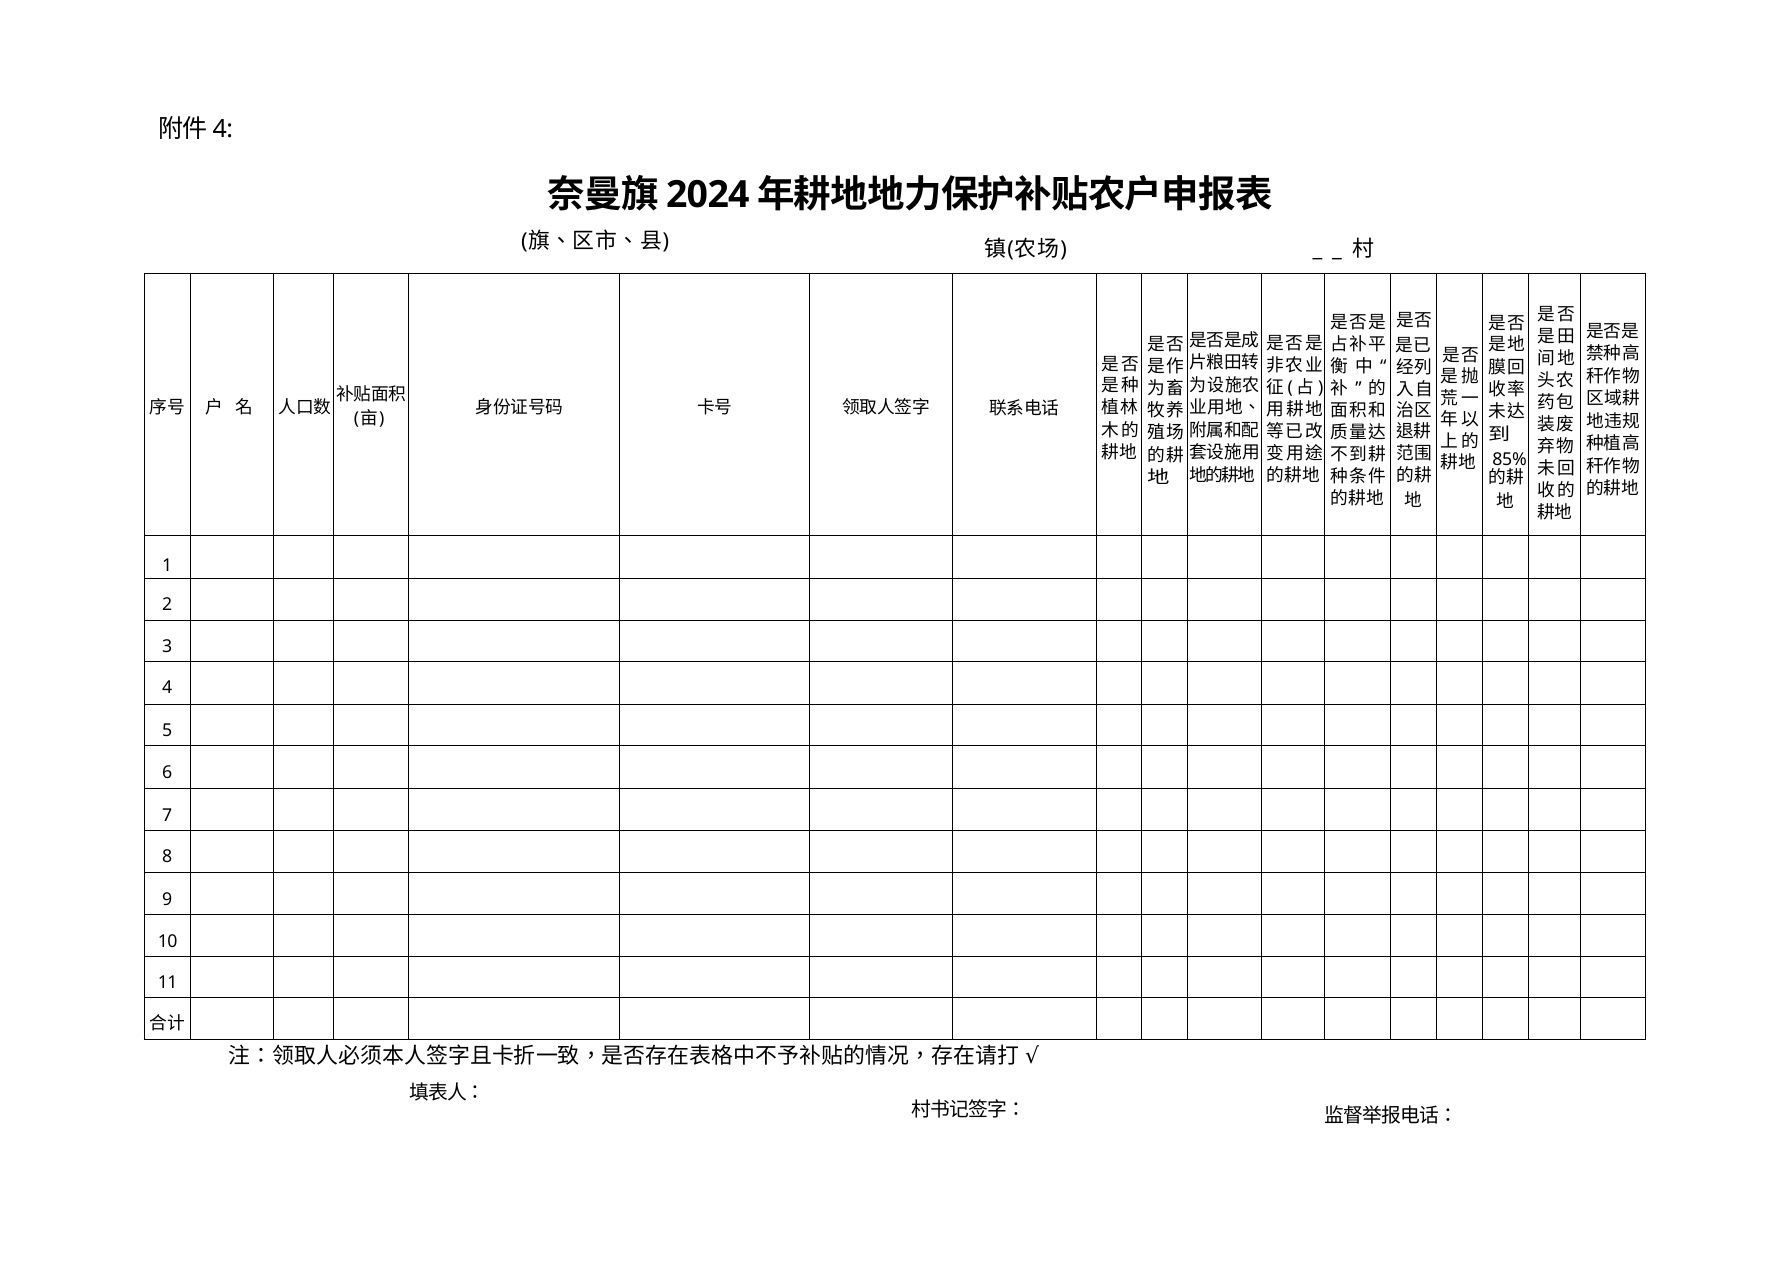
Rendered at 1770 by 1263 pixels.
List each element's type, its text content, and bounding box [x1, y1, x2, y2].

table_cell [1325, 789, 1390, 830]
table_cell [1391, 536, 1436, 578]
table_cell [1437, 536, 1482, 578]
table_cell [1325, 998, 1390, 1039]
table_cell [1437, 873, 1482, 914]
table_cell [1581, 621, 1645, 661]
table_cell [1483, 536, 1528, 578]
table_cell [1529, 746, 1580, 788]
table_header 人口数 [274, 274, 333, 535]
table_cell [1437, 579, 1482, 619]
table_cell [1142, 957, 1187, 997]
table_cell [1437, 915, 1482, 956]
table_cell [1188, 705, 1261, 745]
text 镇(农场) [984, 236, 1302, 262]
table_cell 6 [145, 746, 190, 788]
table_cell [1483, 873, 1528, 914]
table_cell [1391, 662, 1436, 704]
table_cell [620, 873, 809, 914]
table_cell [810, 536, 952, 578]
table_cell [1529, 579, 1580, 619]
table_cell [191, 662, 273, 704]
table_cell 2 [145, 579, 190, 619]
table_cell [1142, 746, 1187, 788]
table_cell 1 [145, 536, 190, 578]
table_cell [334, 873, 408, 914]
table_cell [191, 705, 273, 745]
table_cell [1262, 998, 1324, 1039]
table_cell [1325, 831, 1390, 872]
table_cell [1581, 746, 1645, 788]
table_cell [1437, 957, 1482, 997]
table_cell [274, 789, 333, 830]
table_cell [1529, 536, 1580, 578]
text 注：领取人必须本人签字且卡折一致，是否存在表格中不予补贴的情况，存在请打 √ [228, 1041, 1646, 1068]
text 附件4: [158, 112, 1646, 143]
table_cell [334, 662, 408, 704]
table_cell [1325, 705, 1390, 745]
table_cell [1529, 621, 1580, 661]
table_cell [620, 662, 809, 704]
table_cell [334, 621, 408, 661]
table_cell [620, 831, 809, 872]
table_cell [409, 998, 619, 1039]
table_header 卡号 [620, 274, 809, 535]
table_cell [1581, 957, 1645, 997]
table_cell [409, 789, 619, 830]
table_cell [1097, 957, 1141, 997]
table_cell [1529, 705, 1580, 745]
table_cell [1529, 873, 1580, 914]
table_cell [1581, 579, 1645, 619]
table_cell [620, 705, 809, 745]
table_cell [1391, 915, 1436, 956]
table_cell [1262, 621, 1324, 661]
table_cell [334, 957, 408, 997]
table_cell [274, 662, 333, 704]
table_cell [1142, 662, 1187, 704]
table_cell [1391, 746, 1436, 788]
table_cell [810, 705, 952, 745]
table_cell [620, 579, 809, 619]
table_cell [334, 915, 408, 956]
table_cell [1391, 998, 1436, 1039]
table_cell [1437, 621, 1482, 661]
table_cell [810, 746, 952, 788]
table_cell [1142, 998, 1187, 1039]
table_cell [1483, 746, 1528, 788]
table_cell [1188, 831, 1261, 872]
table_cell [1188, 915, 1261, 956]
table_cell [1262, 789, 1324, 830]
table_header 是否是 禁种高 秆作物 区域耕 地违规 种植高 秆作物 的耕地 [1581, 274, 1645, 535]
text 村书记签字： [911, 1097, 1313, 1121]
table_header 身份证号码 [409, 274, 619, 535]
table_cell [810, 789, 952, 830]
table_header 是否 是作 为畜 牧养 殖场 的耕 地 [1142, 274, 1187, 535]
table_cell [334, 746, 408, 788]
table_cell [1437, 746, 1482, 788]
table_header 是否 是种 植林 木的 耕地 [1097, 274, 1141, 535]
table_cell [1483, 621, 1528, 661]
table_cell [953, 915, 1096, 956]
table_cell [1581, 915, 1645, 956]
table_cell [1142, 621, 1187, 661]
table_cell [1188, 873, 1261, 914]
table_cell [1097, 621, 1141, 661]
table_cell 8 [145, 831, 190, 872]
table_cell [1262, 705, 1324, 745]
table_cell [191, 957, 273, 997]
table_cell [334, 536, 408, 578]
table_cell [334, 789, 408, 830]
table_header 是否是 非农业 征(占) 用耕地 等已改 变用途 的耕地 [1262, 274, 1324, 535]
text 奈曼旗2024年耕地地力保护补贴农户申报表 [547, 171, 1646, 217]
table_cell [1097, 662, 1141, 704]
table_cell [810, 873, 952, 914]
table_header 是否 是地 膜回 收率 未达 到 85% 的耕 地 [1483, 274, 1528, 535]
table_cell [1483, 662, 1528, 704]
table_cell [620, 998, 809, 1039]
table_cell [1142, 915, 1187, 956]
table_cell [1581, 831, 1645, 872]
table_cell [409, 831, 619, 872]
table_cell [409, 915, 619, 956]
table_cell 合计 [145, 998, 190, 1039]
table_header 联系电话 [953, 274, 1096, 535]
table_cell [810, 998, 952, 1039]
table_cell [274, 705, 333, 745]
table_cell [953, 789, 1096, 830]
table_cell [1142, 831, 1187, 872]
table_cell [1097, 998, 1141, 1039]
table_cell 5 [145, 705, 190, 745]
table_cell [334, 579, 408, 619]
table_cell [1188, 662, 1261, 704]
table_cell [409, 873, 619, 914]
table_cell [1529, 957, 1580, 997]
table_cell [274, 831, 333, 872]
table_cell [1262, 915, 1324, 956]
table_cell [1142, 579, 1187, 619]
table_header 补贴面积 (亩) [334, 274, 408, 535]
table_cell [191, 998, 273, 1039]
table_cell [334, 831, 408, 872]
table_header 是否 是已 经列 入自 治区 退耕 范围 的耕 地 [1391, 274, 1436, 535]
table_cell 9 [145, 873, 190, 914]
table_cell [1529, 831, 1580, 872]
text _ _ 村 [1312, 239, 1646, 261]
table_cell [1188, 998, 1261, 1039]
table_cell [810, 915, 952, 956]
table_cell [1188, 536, 1261, 578]
table_cell [620, 536, 809, 578]
table_cell [953, 831, 1096, 872]
table_cell [1188, 579, 1261, 619]
table_cell [1325, 579, 1390, 619]
table_cell 3 [145, 621, 190, 661]
table_header 户 名 [191, 274, 273, 535]
table_cell [953, 662, 1096, 704]
table_cell [620, 746, 809, 788]
table_cell [810, 662, 952, 704]
table_cell [1097, 873, 1141, 914]
table_cell [1529, 662, 1580, 704]
table_cell [1391, 957, 1436, 997]
table_cell [1581, 536, 1645, 578]
table_cell [1262, 957, 1324, 997]
table_cell [191, 579, 273, 619]
table_cell [274, 536, 333, 578]
table_cell [1097, 746, 1141, 788]
table_cell [1142, 873, 1187, 914]
table_cell [334, 705, 408, 745]
table_cell [1483, 998, 1528, 1039]
table_cell [1581, 789, 1645, 830]
table_cell [1097, 789, 1141, 830]
table_cell [953, 957, 1096, 997]
table_cell [191, 915, 273, 956]
table_cell [1262, 662, 1324, 704]
table_cell [1483, 831, 1528, 872]
table_cell [1097, 831, 1141, 872]
table_cell [191, 746, 273, 788]
table_cell [620, 789, 809, 830]
table_cell [191, 831, 273, 872]
table_cell [191, 621, 273, 661]
table_cell [1325, 957, 1390, 997]
table_cell [1188, 621, 1261, 661]
table_cell [1483, 789, 1528, 830]
table_header 是否 是抛 荒一 年以 上的 耕地 [1437, 274, 1482, 535]
table_cell [953, 536, 1096, 578]
table_cell [409, 621, 619, 661]
table_cell [953, 746, 1096, 788]
table_cell [191, 536, 273, 578]
table_cell [334, 998, 408, 1039]
table_cell [274, 957, 333, 997]
table_cell [1262, 579, 1324, 619]
table_cell [1142, 705, 1187, 745]
table_cell [409, 536, 619, 578]
table_cell [953, 579, 1096, 619]
table_cell [1529, 915, 1580, 956]
table_cell [1391, 873, 1436, 914]
table_cell [1188, 789, 1261, 830]
table_cell [274, 621, 333, 661]
table_cell [1437, 789, 1482, 830]
table_cell [1325, 621, 1390, 661]
table_header 领取人签字 [810, 274, 952, 535]
table_cell [1188, 746, 1261, 788]
table_cell [1391, 831, 1436, 872]
table_cell [953, 873, 1096, 914]
table_cell 10 [145, 915, 190, 956]
table_header 是否 是田 间地 头农 药包 装废 弃物 未回 收的 耕地 [1529, 274, 1580, 535]
table_cell [1391, 705, 1436, 745]
table_cell [810, 579, 952, 619]
table_cell [409, 746, 619, 788]
table_cell [1437, 831, 1482, 872]
table_cell [1437, 998, 1482, 1039]
table_cell [409, 579, 619, 619]
table_cell [274, 915, 333, 956]
table_cell [1391, 789, 1436, 830]
table_cell [810, 831, 952, 872]
table_cell [274, 998, 333, 1039]
table_cell [1325, 915, 1390, 956]
table_cell [1325, 536, 1390, 578]
table_cell [1483, 705, 1528, 745]
table_cell [1581, 662, 1645, 704]
table_cell [1262, 746, 1324, 788]
table_cell [191, 873, 273, 914]
table_cell 11 [145, 957, 190, 997]
table_cell [191, 789, 273, 830]
table_cell [1325, 746, 1390, 788]
table_cell [1097, 536, 1141, 578]
table_cell [1391, 621, 1436, 661]
table_cell 4 [145, 662, 190, 704]
table_cell [620, 915, 809, 956]
table_cell [1188, 957, 1261, 997]
table_cell [1581, 873, 1645, 914]
table_header 序号 [145, 274, 190, 535]
table_cell [409, 662, 619, 704]
table_cell [953, 998, 1096, 1039]
table_header 是否是成 片粮田转 为设施农 业用地、 附属和配 套设施用 地的耕地 [1188, 274, 1261, 535]
table_cell [274, 873, 333, 914]
table_cell [1262, 873, 1324, 914]
table_cell [1581, 998, 1645, 1039]
table_cell [1437, 662, 1482, 704]
table_cell [1391, 579, 1436, 619]
table_cell [1262, 831, 1324, 872]
text 监督举报电话： [1324, 1106, 1646, 1126]
table_cell [1529, 998, 1580, 1039]
table_cell [1097, 579, 1141, 619]
table_cell [1483, 579, 1528, 619]
table_cell [620, 957, 809, 997]
table_cell [1483, 957, 1528, 997]
table_cell [409, 705, 619, 745]
table_cell [1437, 705, 1482, 745]
table_cell [810, 621, 952, 661]
table_cell [1142, 536, 1187, 578]
table_cell [274, 579, 333, 619]
text 填表人： [409, 1080, 901, 1105]
table_cell [274, 746, 333, 788]
table_cell [1097, 705, 1141, 745]
table_cell [409, 957, 619, 997]
table_cell [1142, 789, 1187, 830]
table_cell [1483, 915, 1528, 956]
table_cell 7 [145, 789, 190, 830]
table_cell [1262, 536, 1324, 578]
table_cell [1325, 873, 1390, 914]
table_cell [620, 621, 809, 661]
table_cell [953, 705, 1096, 745]
table_cell [1097, 915, 1141, 956]
table_cell [810, 957, 952, 997]
table_cell [953, 621, 1096, 661]
table_cell [1529, 789, 1580, 830]
text (旗、区市、县) [521, 230, 974, 254]
table_cell [1325, 662, 1390, 704]
table_header 是否是 占补平 衡中“ 补”的 面积和 质量达 不到耕 种条件 的耕地 [1325, 274, 1390, 535]
table_cell [1581, 705, 1645, 745]
